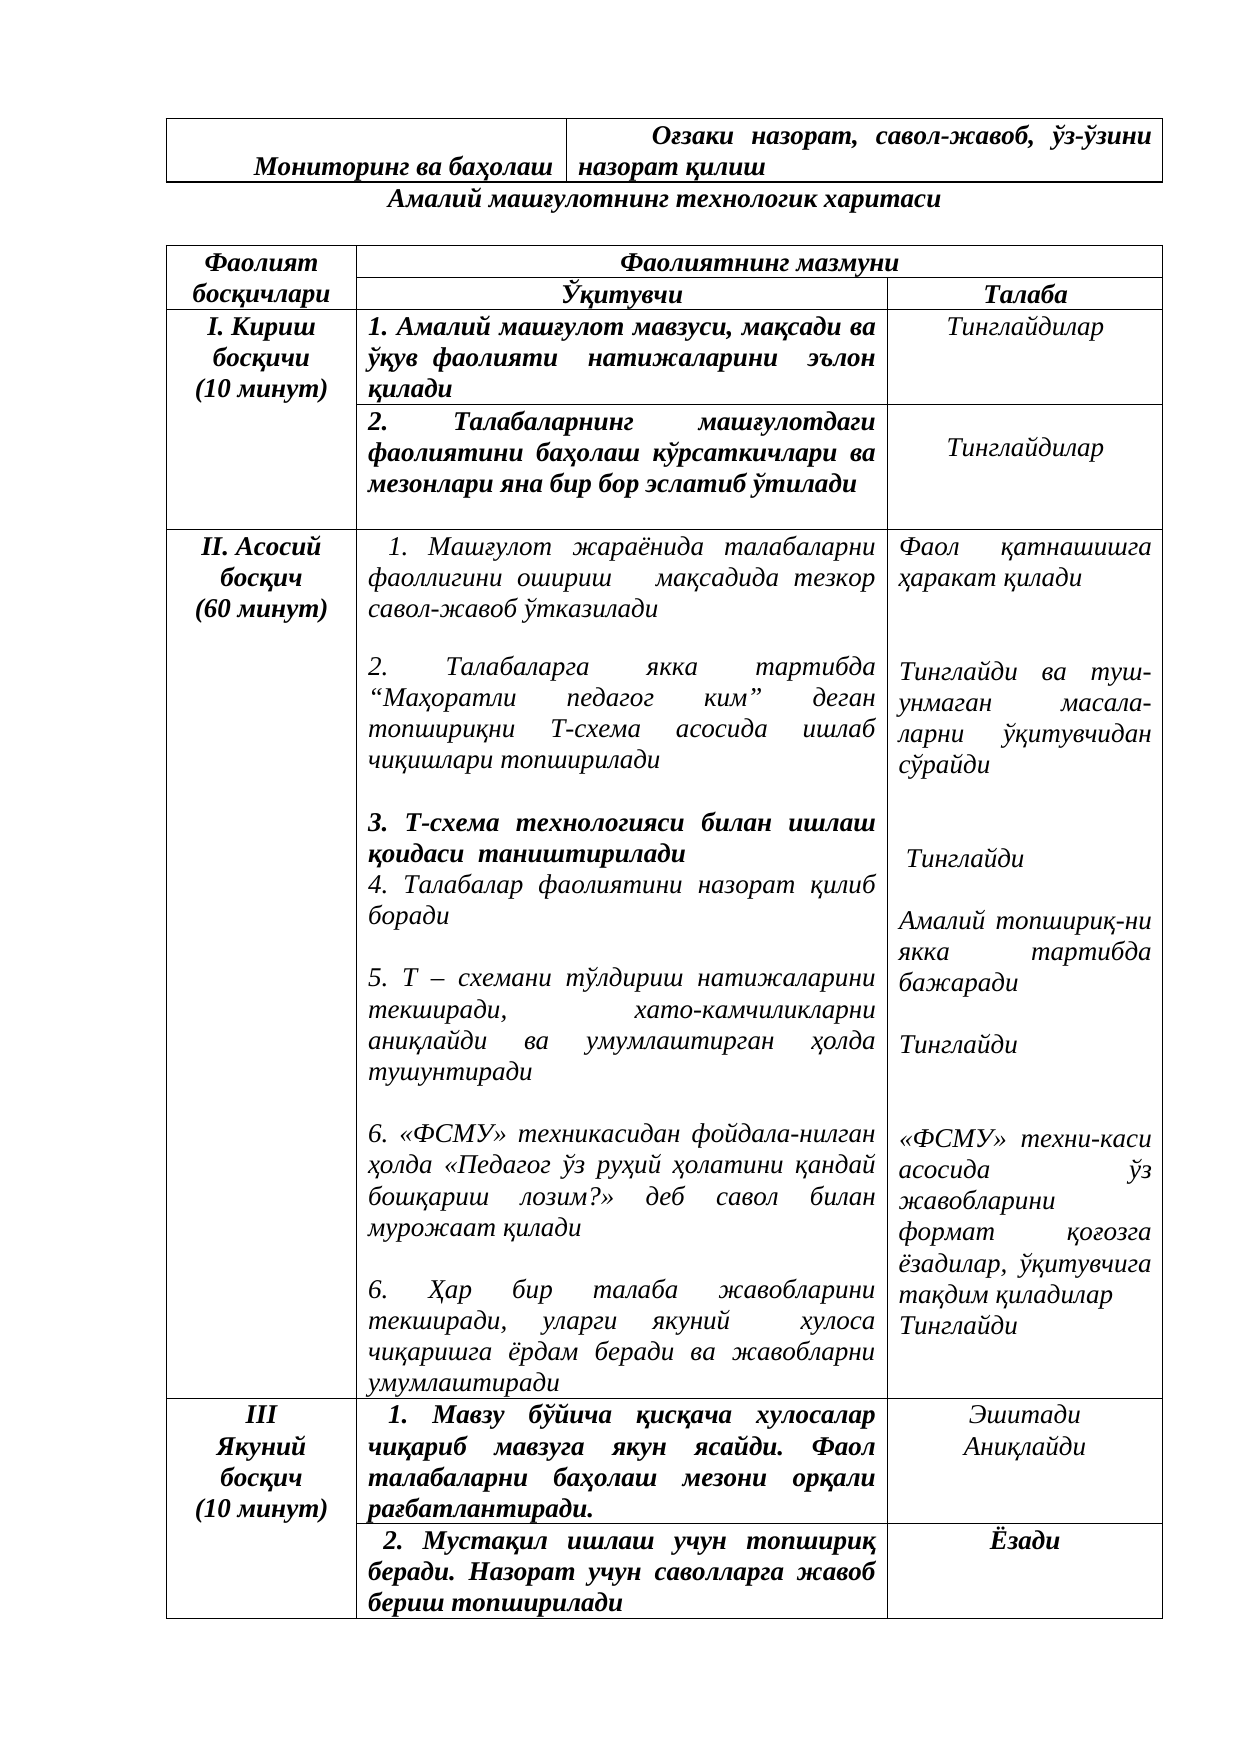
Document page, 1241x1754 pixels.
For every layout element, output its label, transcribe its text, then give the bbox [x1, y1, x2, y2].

table_header Фаолият босқичлари [167, 246, 356, 309]
table_cell Мониторинг ва баҳолаш [167, 119, 566, 181]
table_cell Оғзаки назорат, савол-жавоб, ўз-ўзини назорат қилиш [567, 119, 1162, 181]
table_cell 1. Мавзу бўйича қисқача хулосалар чиқариб мавзуга якун ясайди. Фаол талабаларни баҳолаш мезони орқали рағбатлантиради. [357, 1399, 887, 1523]
table_cell 1. Амалий машғулот мавзуси, мақсади ва ўқув фаолияти натижаларини эълон қилади [357, 310, 887, 404]
table_cell III Якуний босқич (10 минут) [167, 1399, 356, 1618]
table_cell Ўқитувчи [357, 278, 887, 309]
table_cell 2. Мустақил ишлаш учун топшириқ беради. Назорат учун саволларга жавоб бериш топширилади [357, 1524, 887, 1618]
table_cell Тинглайдилар [888, 405, 1162, 529]
table_cell Фаол қатнашишга ҳаракат қилади Тинглайди ва туш-унмаган масала-ларни ўқитувчидан сўрайди Тинглайди Амалий топшириқ-ни якка тартибда бажаради Тинглайди «ФСМУ» техни-каси асосида ўз жавобларини формат қоғозга ёзадилар, ўқитувчига тақдим қиладилар Тинглайди [888, 530, 1162, 1398]
table_cell Эшитади Аниқлайди [888, 1399, 1162, 1523]
table_header Фаолиятнинг мазмуни [357, 246, 1162, 277]
table_cell Ёзади [888, 1524, 1162, 1618]
text Амалий машғулотнинг технологик харитаси [177, 183, 1152, 214]
table_cell I. Кириш босқичи (10 минут) [167, 310, 356, 529]
table_cell 2. Талабаларнинг машғулотдаги фаолиятини баҳолаш кўрсаткичлари ва мезонлари яна бир бор эслатиб ўтилади [357, 405, 887, 529]
table_cell 1. Машғулот жараёнида талабаларни фаоллигини ошириш мақсадида тезкор савол-жавоб ўтказилади 2. Талабаларга якка тартибда “Маҳоратли педагог ким” деган топшириқни Т-схема асосида ишлаб чиқишлари топширилади 3. Т-схема технологияси билан ишлаш қоидаси таништирилади 4. Талабалар фаолиятини назорат қилиб боради 5. Т – схемани тўлдириш натижаларини текширади, хато-камчиликларни аниқлайди ва умумлаштирган ҳолда тушунтиради 6. «ФСМУ» техникасидан фойдала-нилган ҳолда «Педагог ўз руҳий ҳолатини қандай бошқариш лозим?» деб савол билан мурожаат қилади 6. Ҳар бир талаба жавобларини текширади, уларги якуний хулоса чиқаришга ёрдам беради ва жавобларни умумлаштиради [357, 530, 887, 1398]
table_cell II. Асосий босқич (60 минут) [167, 530, 356, 1398]
table_cell Талаба [888, 278, 1162, 309]
table_cell Тинглайдилар [888, 310, 1162, 404]
